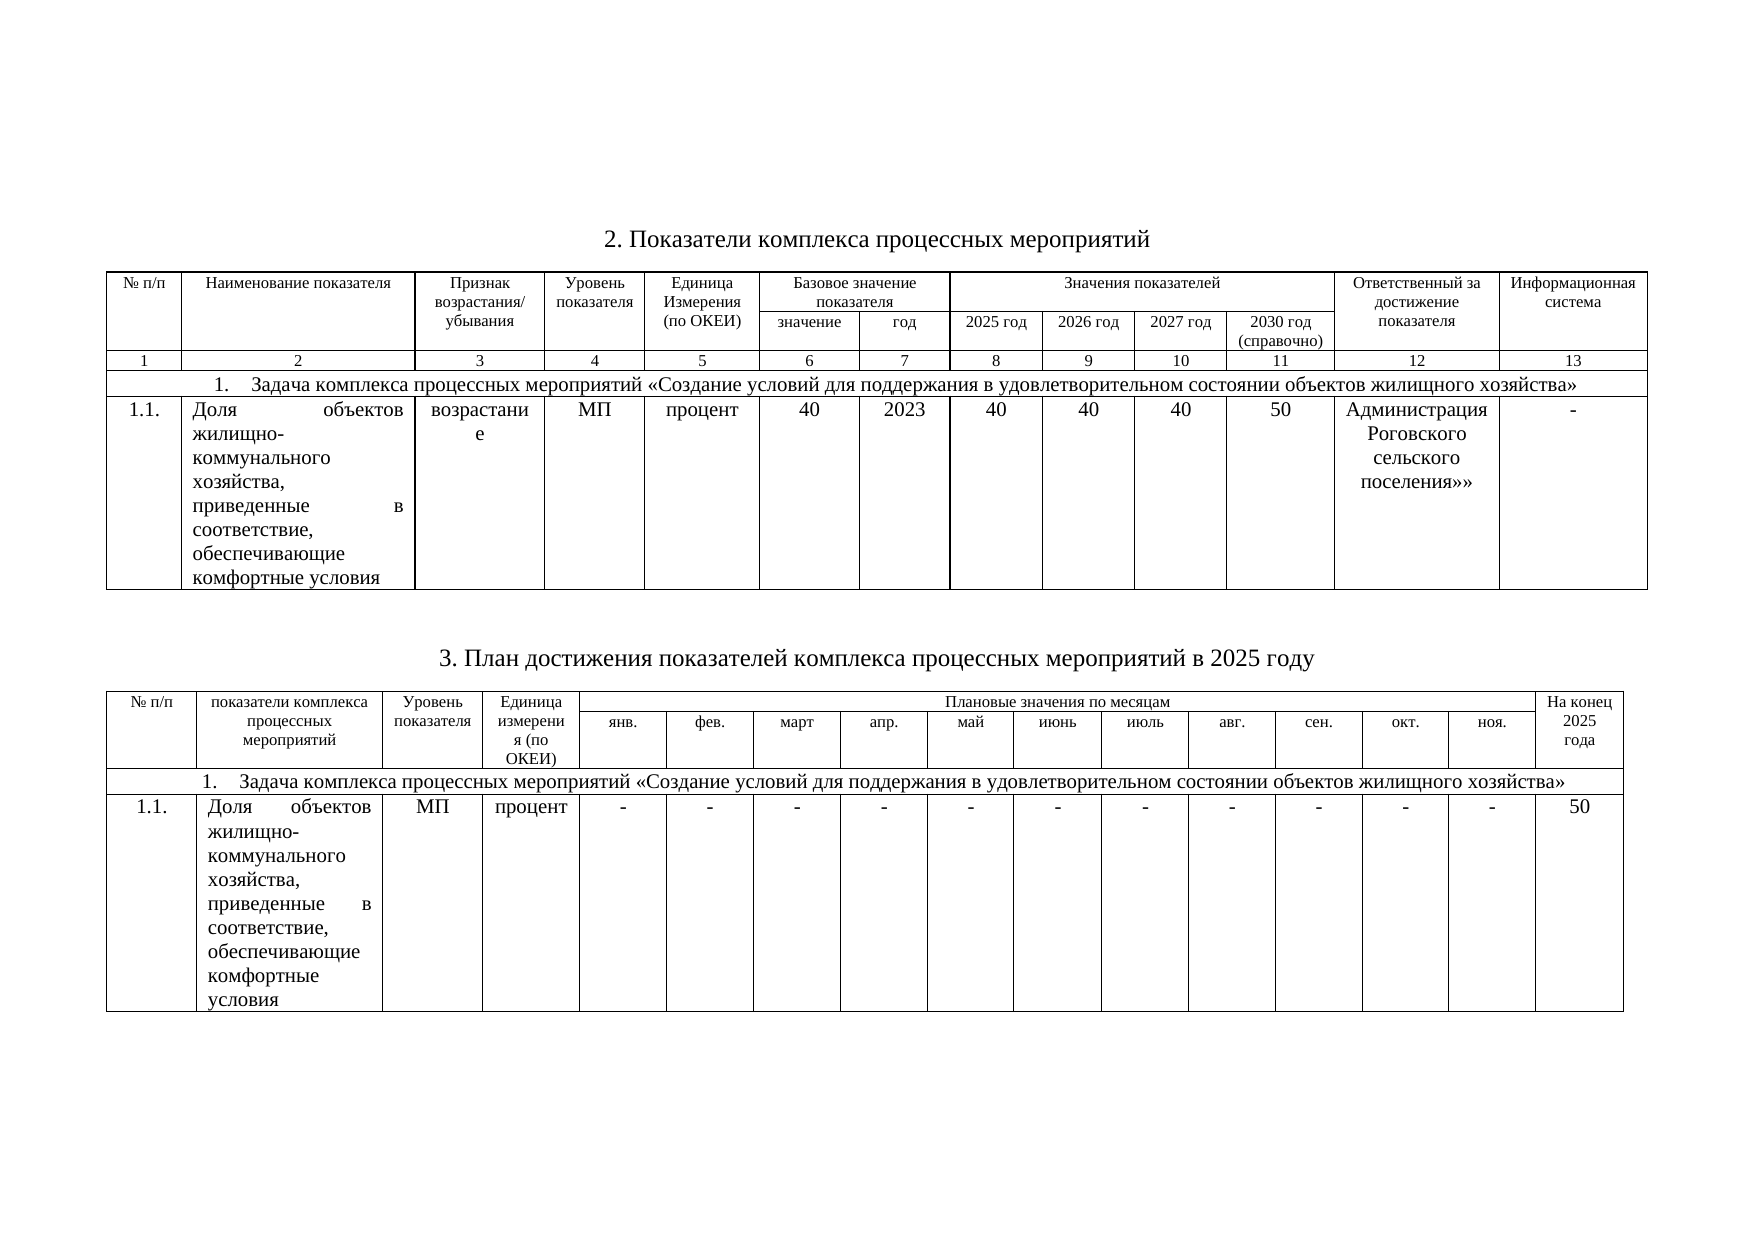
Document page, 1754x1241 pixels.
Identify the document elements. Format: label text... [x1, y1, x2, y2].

table_cell значение [760, 312, 859, 350]
table_cell Администрация Роговского сельского поселения»» [1335, 397, 1499, 589]
table_header Единица Измерения (по ОКЕИ) [645, 273, 759, 350]
table_cell фев. [667, 712, 753, 768]
table_cell - [928, 795, 1013, 1011]
table_cell Задача комплекса процессных мероприятий «Создание условий для поддержания в удовлетворительном состоянии объектов жилищного хозяйства» [107, 371, 1647, 396]
table_cell 4 [545, 351, 644, 370]
table_header Базовое значение показателя [760, 273, 949, 311]
table_header Значения показателей [951, 273, 1334, 311]
table_cell - [1276, 795, 1362, 1011]
table_header На конец 2025 года [1536, 692, 1623, 768]
table_cell 11 [1227, 351, 1334, 370]
table_cell 40 [951, 397, 1042, 589]
table_header № п/п [107, 273, 181, 350]
table_cell окт. [1363, 712, 1448, 768]
table_cell 10 [1135, 351, 1226, 370]
table_cell год [860, 312, 949, 350]
table_cell 2026 год [1043, 312, 1134, 350]
table_cell март [754, 712, 840, 768]
table_header Плановые значения по месяцам [580, 692, 1535, 711]
table_cell 2023 [860, 397, 949, 589]
table_cell - [1102, 795, 1188, 1011]
table_cell 2027 год [1135, 312, 1226, 350]
table_cell 1.1. [107, 397, 181, 589]
table_header Единица измерения (по ОКЕИ) [483, 692, 579, 768]
table_cell - [1014, 795, 1101, 1011]
table_cell янв. [580, 712, 666, 768]
table_cell ноя. [1449, 712, 1535, 768]
table_cell процент [483, 795, 579, 1011]
table_cell Доля объектов жилищно- коммунального хозяйства, приведенные в соответствие, обеспечивающие комфортные условия [197, 795, 382, 1011]
table_cell - [841, 795, 927, 1011]
table_cell - [1363, 795, 1448, 1011]
table_cell МП [383, 795, 482, 1011]
table_header Ответственный за достижение показателя [1335, 273, 1499, 350]
table_cell 1 [107, 351, 181, 370]
table_cell 9 [1043, 351, 1134, 370]
table_cell - [667, 795, 753, 1011]
table_cell 8 [951, 351, 1042, 370]
table_header Признак возрастания/ убывания [416, 273, 544, 350]
table_cell - [754, 795, 840, 1011]
table_header Уровень показателя [545, 273, 644, 350]
table_cell 7 [860, 351, 949, 370]
table_cell 5 [645, 351, 759, 370]
table_cell процент [645, 397, 759, 589]
table_cell Задача комплекса процессных мероприятий «Создание условий для поддержания в удовлетворительном состоянии объектов жилищного хозяйства» [107, 769, 1623, 793]
table_cell Доля объектов жилищно- коммунального хозяйства, приведенные в соответствие, обеспечивающие комфортные условия [182, 397, 414, 589]
table_cell 2030 год (справочно) [1227, 312, 1334, 350]
table_cell 12 [1335, 351, 1499, 370]
table_cell 6 [760, 351, 859, 370]
table_cell - [580, 795, 666, 1011]
table_cell 50 [1536, 795, 1623, 1011]
table_cell 3 [416, 351, 544, 370]
table_cell - [1500, 397, 1647, 589]
table_cell возрастание [416, 397, 544, 589]
table_cell - [1189, 795, 1275, 1011]
table_cell 40 [1135, 397, 1226, 589]
table_cell июль [1102, 712, 1188, 768]
table_cell авг. [1189, 712, 1275, 768]
table_cell сен. [1276, 712, 1362, 768]
table_cell - [1449, 795, 1535, 1011]
table_cell 40 [760, 397, 859, 589]
table_header Уровень показателя [383, 692, 482, 768]
table_cell 40 [1043, 397, 1134, 589]
table_cell МП [545, 397, 644, 589]
text 3. План достижения показателей комплекса процессных мероприятий в 2025 году [118, 643, 1636, 672]
table_cell апр. [841, 712, 927, 768]
table_header Наименование показателя [182, 273, 414, 350]
table_cell июнь [1014, 712, 1101, 768]
table_cell 2 [182, 351, 414, 370]
table_header № п/п [107, 692, 196, 768]
table_cell 13 [1500, 351, 1647, 370]
table_cell май [928, 712, 1013, 768]
table_cell 1.1. [107, 795, 196, 1011]
table_cell 50 [1227, 397, 1334, 589]
table_cell 2025 год [951, 312, 1042, 350]
table_header показатели комплекса процессных мероприятий [197, 692, 382, 768]
table_header Информационная система [1500, 273, 1647, 350]
text 2. Показатели комплекса процессных мероприятий [118, 224, 1636, 252]
